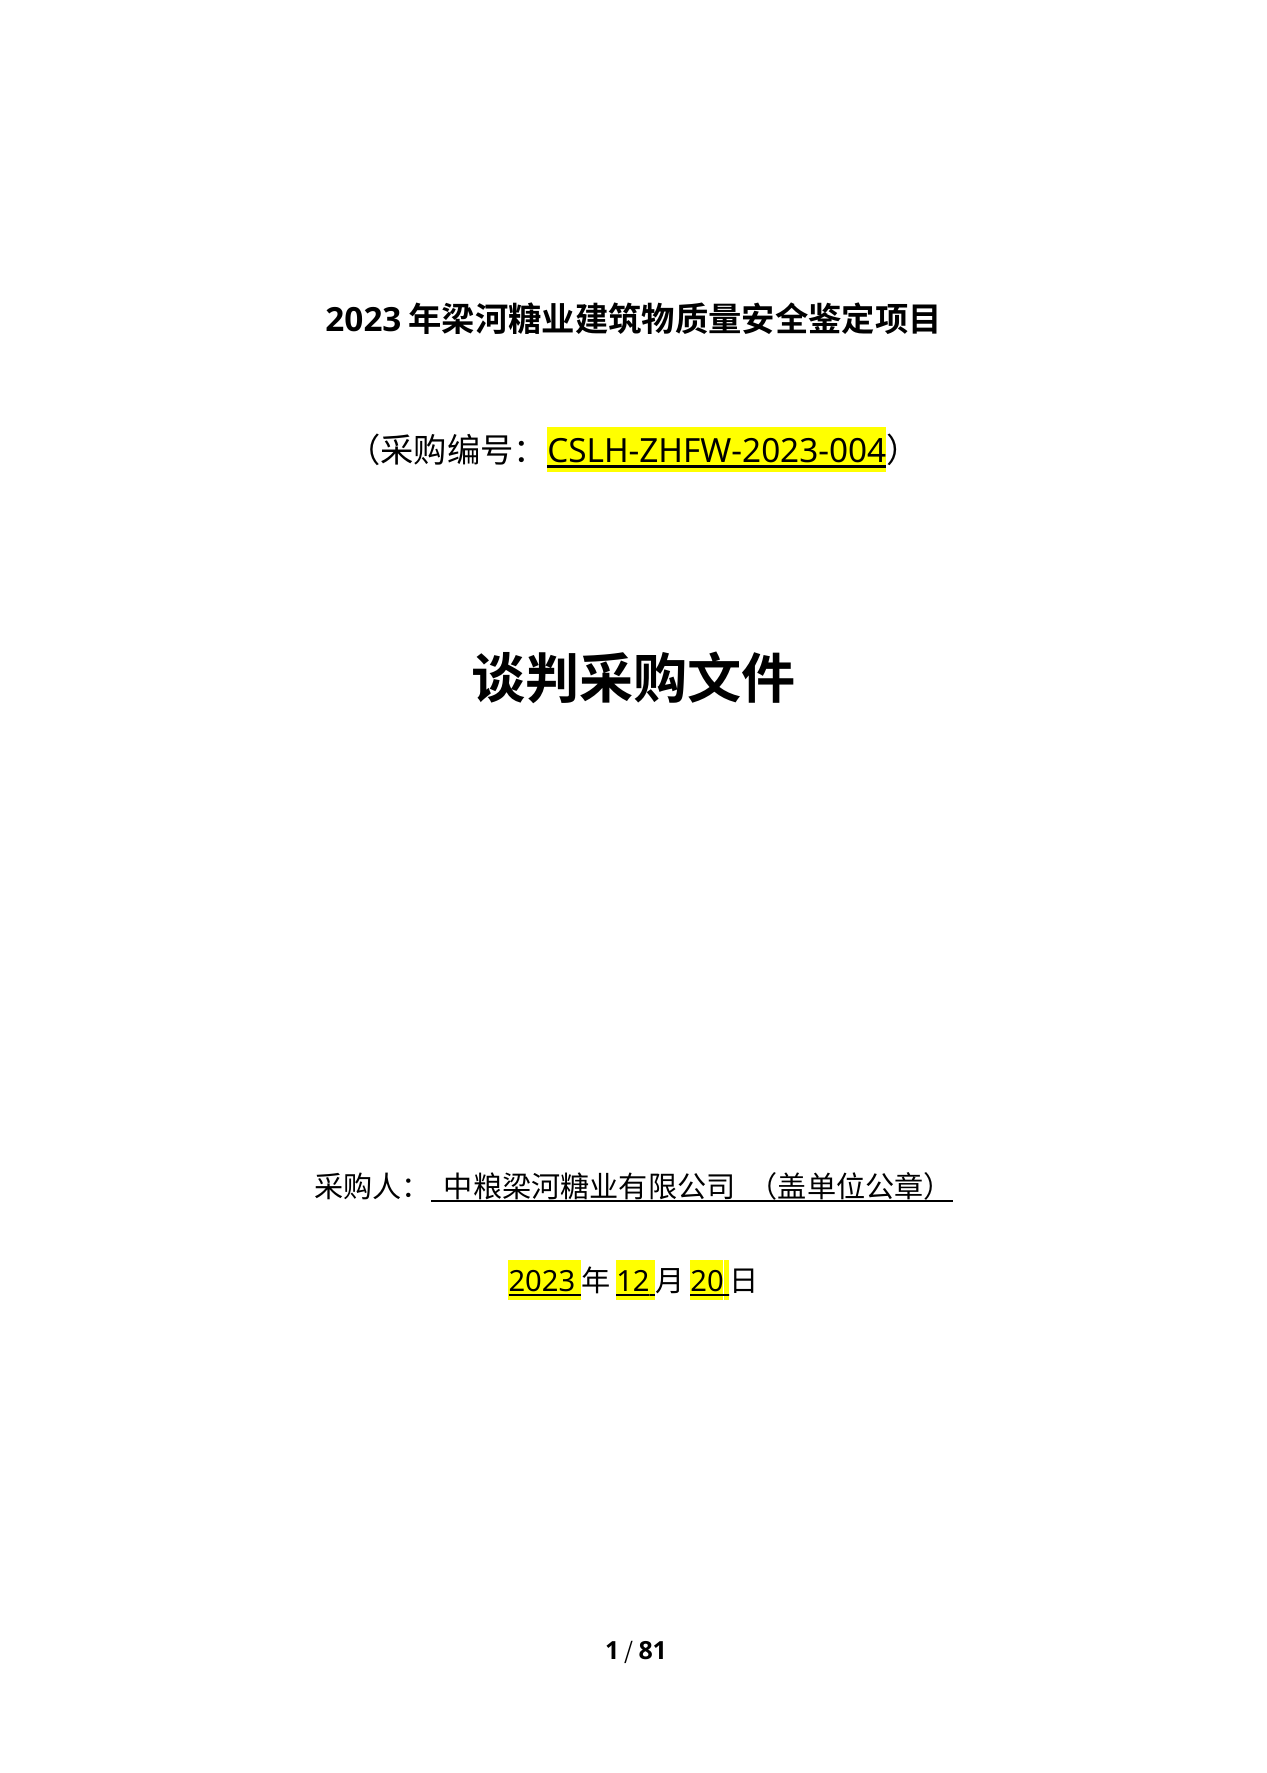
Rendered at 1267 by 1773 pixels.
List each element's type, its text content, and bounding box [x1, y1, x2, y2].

text （采购编号：CSLH-ZHFW-2023-004） [136, 424, 1131, 472]
text 谈判采购文件 [136, 636, 1131, 714]
text 采购人： 中粮梁河糖业有限公司 （盖单位公章） [136, 1163, 1131, 1206]
subtitle 2023年梁河糖业建筑物质量安全鉴定项目 [136, 292, 1131, 341]
text 2023年12月20日 [136, 1258, 1131, 1300]
